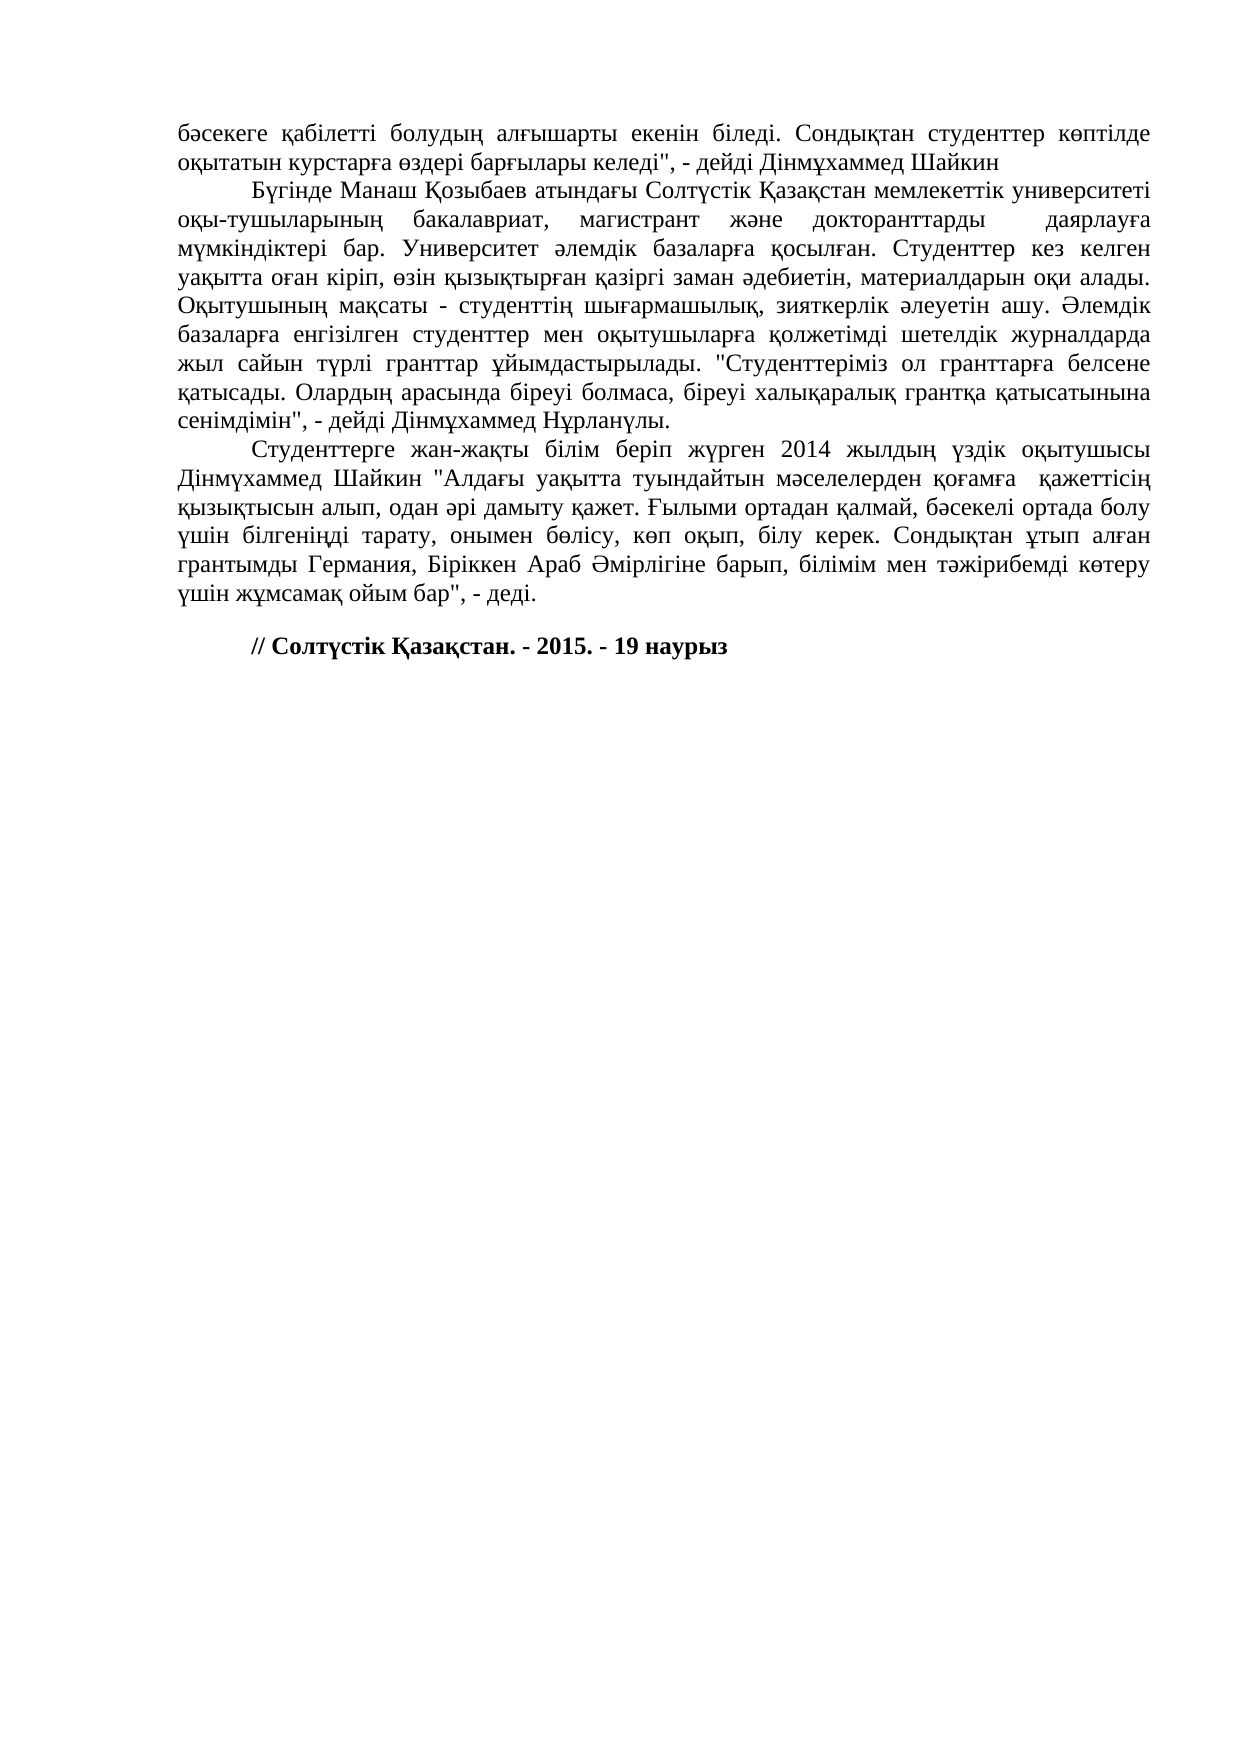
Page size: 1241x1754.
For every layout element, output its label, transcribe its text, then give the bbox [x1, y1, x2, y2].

text Студенттерге жан-жақты білім беріп жүрген 2014 жылдың үздік оқытушысы Дінмүхаммед Шайкин "Алдағы уақытта туындайтын мәселелерден қоғамға қажеттісің қызықтысын алып, одан әрі дамыту қажет. Ғылыми ортадан қалмай, бәсекелі ортада болу үшін білгеніңді тарату, онымен бөлісу, көп оқып, білу керек. Сондықтан ұтып алған грантымды Германия, Біріккен Араб Әмірлігіне барып, білімім мен тәжірибемді көтеру үшін жұмсамақ ойым бар", - деді. [177, 434, 1152, 607]
text // Солтүстік Қазақстан. - 2015. - 19 наурыз [177, 631, 1152, 660]
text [177, 118, 1152, 176]
text Бүгінде Манаш Қозыбаев атындағы Солтүстік Қазақстан мемлекеттік университеті оқы-тушыларының бакалавриат, магистрант және докторанттарды даярлауға мүмкіндіктері бар. Университет әлемдік базаларға қосылған. Студенттер кез келген уақытта оған кіріп, өзін қызықтырған қазіргі заман әдебиетін, материалдарын оқи алады. Оқытушының мақсаты - студенттің шығармашылық, зияткерлік әлеуетін ашу. Әлемдік базаларға енгізілген студенттер мен оқытушыларға қолжетімді шетелдік журналдарда жыл сайын түрлі гранттар ұйымдастырылады. "Студенттеріміз ол гранттарға белсене қатысады. Олардың арасында біреуі болмаса, біреуі халықаралық грантқа қатысатынына сенімдімін", - дейді Дінмұхаммед Нұрланүлы. [177, 176, 1152, 434]
